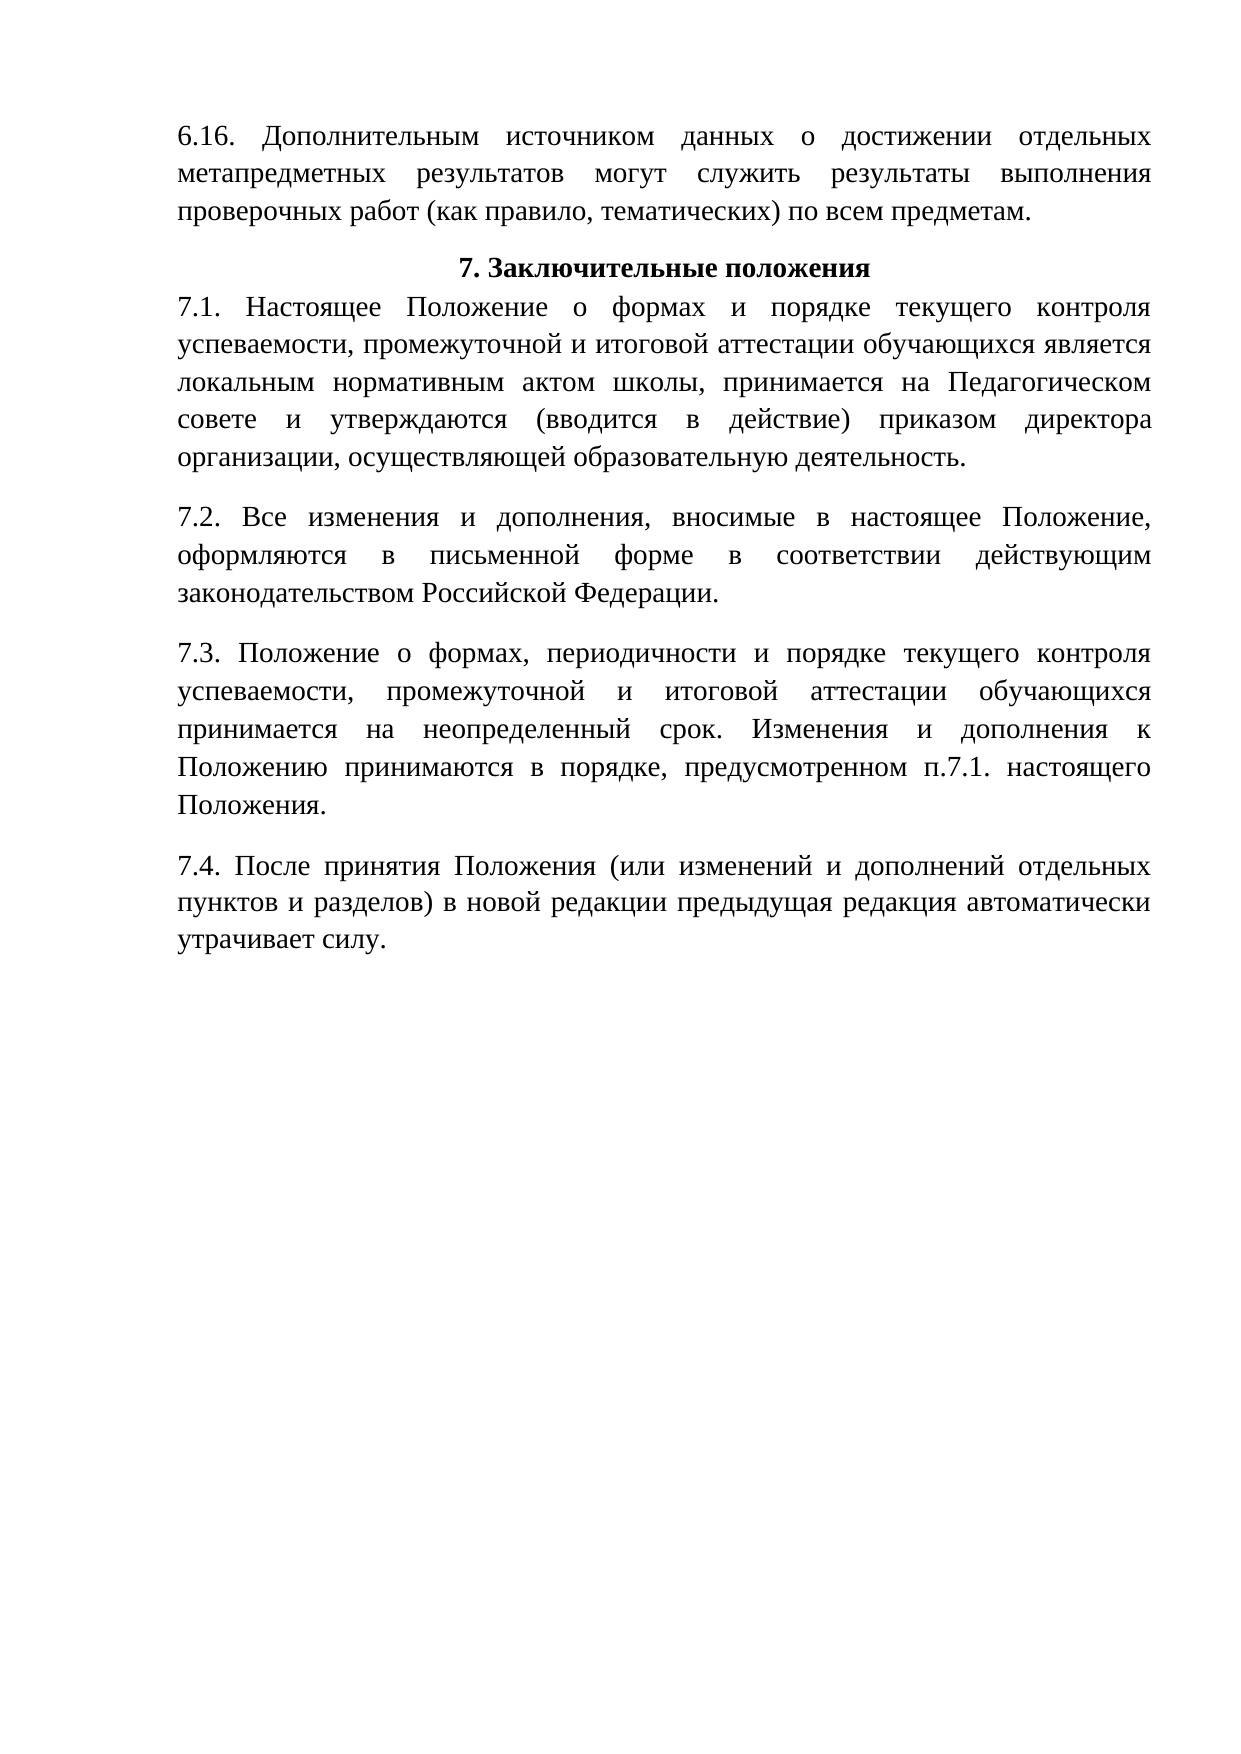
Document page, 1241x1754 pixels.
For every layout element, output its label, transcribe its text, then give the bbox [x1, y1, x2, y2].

text 7.2. Все изменения и дополнения, вносимые в настоящее Положение, оформляются в письменной форме в соответствии действующим законодательством Российской Федерации. [177, 499, 1152, 609]
text 7.1. Настоящее Положение о формах и порядке текущего контроля успеваемости, промежуточной и итоговой аттестации обучающихся является локальным нормативным актом школы, принимается на Педагогическом совете и утверждаются (вводится в действие) приказом директора организации, осуществляющей образовательную деятельность. [177, 289, 1152, 472]
text 6.16. Дополнительным источником данных о достижении отдельных метапредметных результатов могут служить результаты выполнения проверочных работ (как правило, тематических) по всем предметам. [177, 118, 1152, 226]
text 7.3. Положение о формах, периодичности и порядке текущего контроля успеваемости, промежуточной и итоговой аттестации обучающихся принимается на неопределенный срок. Изменения и дополнения к Положению принимаются в порядке, предусмотренном п.7.1. настоящего Положения. [177, 636, 1152, 820]
text 7.4. После принятия Положения (или изменений и дополнений отдельных пунктов и разделов) в новой редакции предыдущая редакция автоматически утрачивает силу. [177, 848, 1152, 955]
text 7. Заключительные положения [150, 250, 1179, 283]
